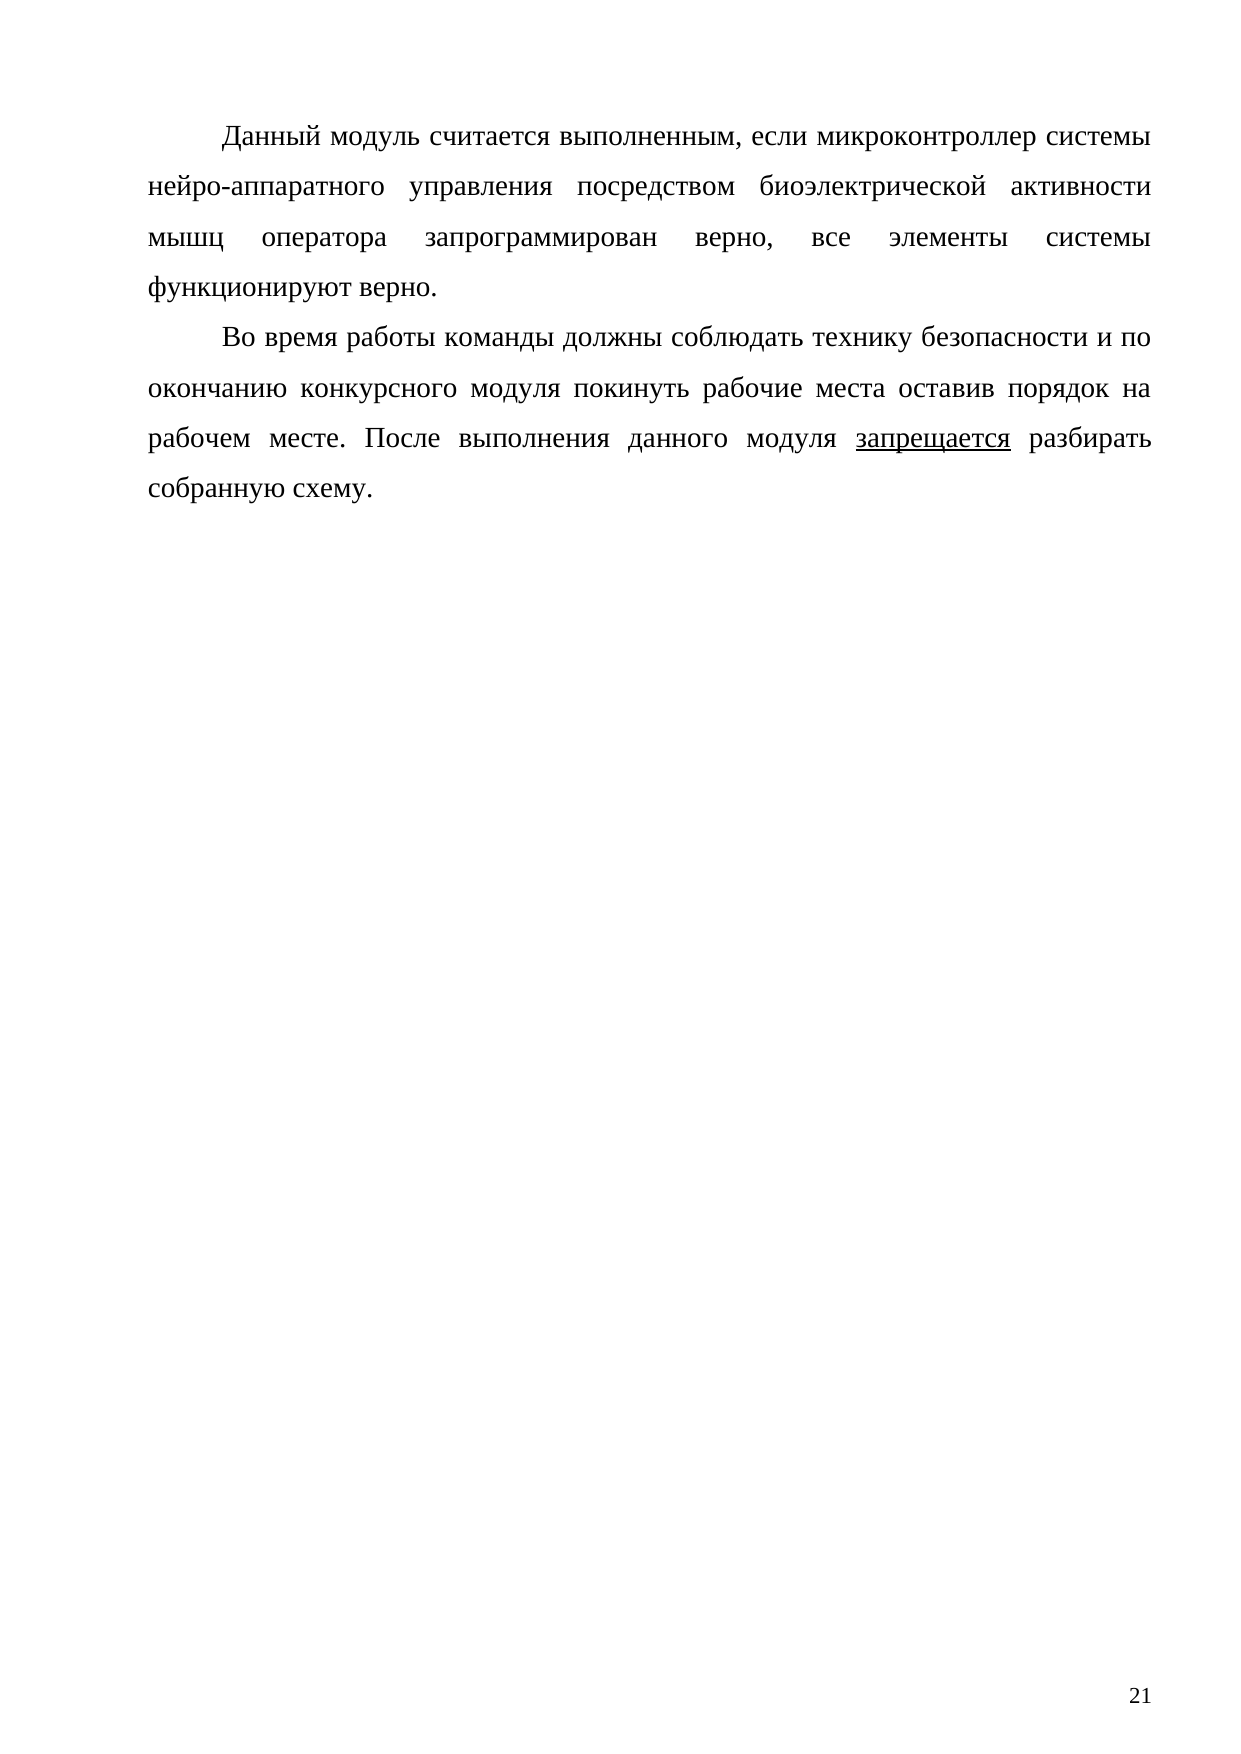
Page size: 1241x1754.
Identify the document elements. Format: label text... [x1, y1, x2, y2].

text Во время работы команды должны соблюдать технику безопасности и по окончанию конкурсного модуля покинуть рабочие места оставив порядок на рабочем месте. После выполнения данного модуля запрещается разбирать собранную схему. [148, 319, 1152, 504]
text Данный модуль считается выполненным, если микроконтроллер системы нейро-аппаратного управления посредством биоэлектрической активности мышц оператора запрограммирован верно, все элементы системы функционируют верно. [148, 118, 1152, 303]
